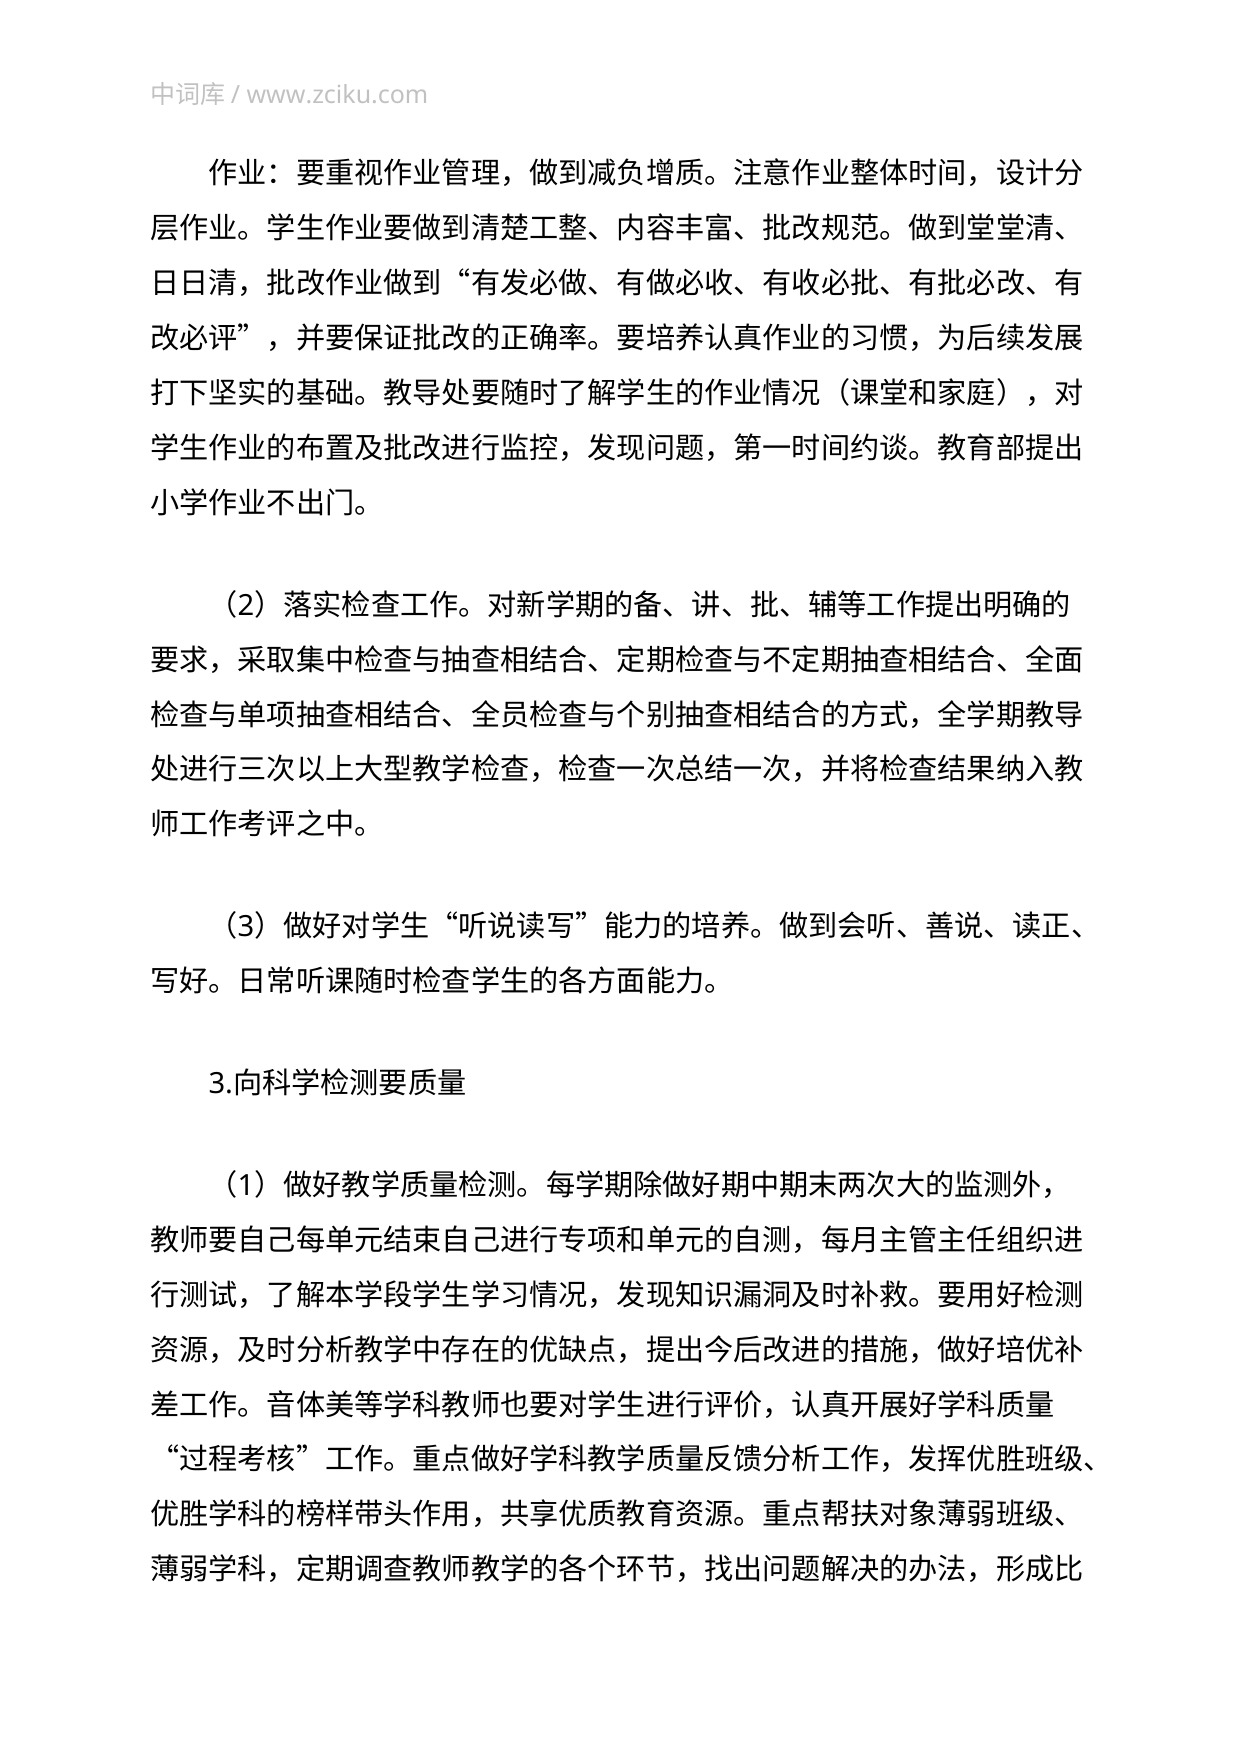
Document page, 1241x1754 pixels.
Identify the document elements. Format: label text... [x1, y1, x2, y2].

text （2）落实检查工作。对新学期的备、讲、批、辅等工作提出明确的要求，采取集中检查与抽查相结合、定期检查与不定期抽查相结合、全面检查与单项抽查相结合、全员检查与个别抽查相结合的方式，全学期教导处进行三次以上大型教学检查，检查一次总结一次，并将检查结果纳入教师工作考评之中。 [150, 581, 1090, 843]
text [150, 1161, 1090, 1588]
text 3.向科学检测要质量 [150, 1059, 1090, 1102]
text 作业：要重视作业管理，做到减负增质。注意作业整体时间，设计分层作业。学生作业要做到清楚工整、内容丰富、批改规范。做到堂堂清、日日清，批改作业做到“有发必做、有做必收、有收必批、有批必改、有改必评”，并要保证批改的正确率。要培养认真作业的习惯，为后续发展打下坚实的基础。教导处要随时了解学生的作业情况（课堂和家庭），对学生作业的布置及批改进行监控，发现问题，第一时间约谈。教育部提出小学作业不出门。 [150, 150, 1090, 522]
text （3）做好对学生“听说读写”能力的培养。做到会听、善说、读正、写好。日常听课随时检查学生的各方面能力。 [150, 903, 1090, 1000]
